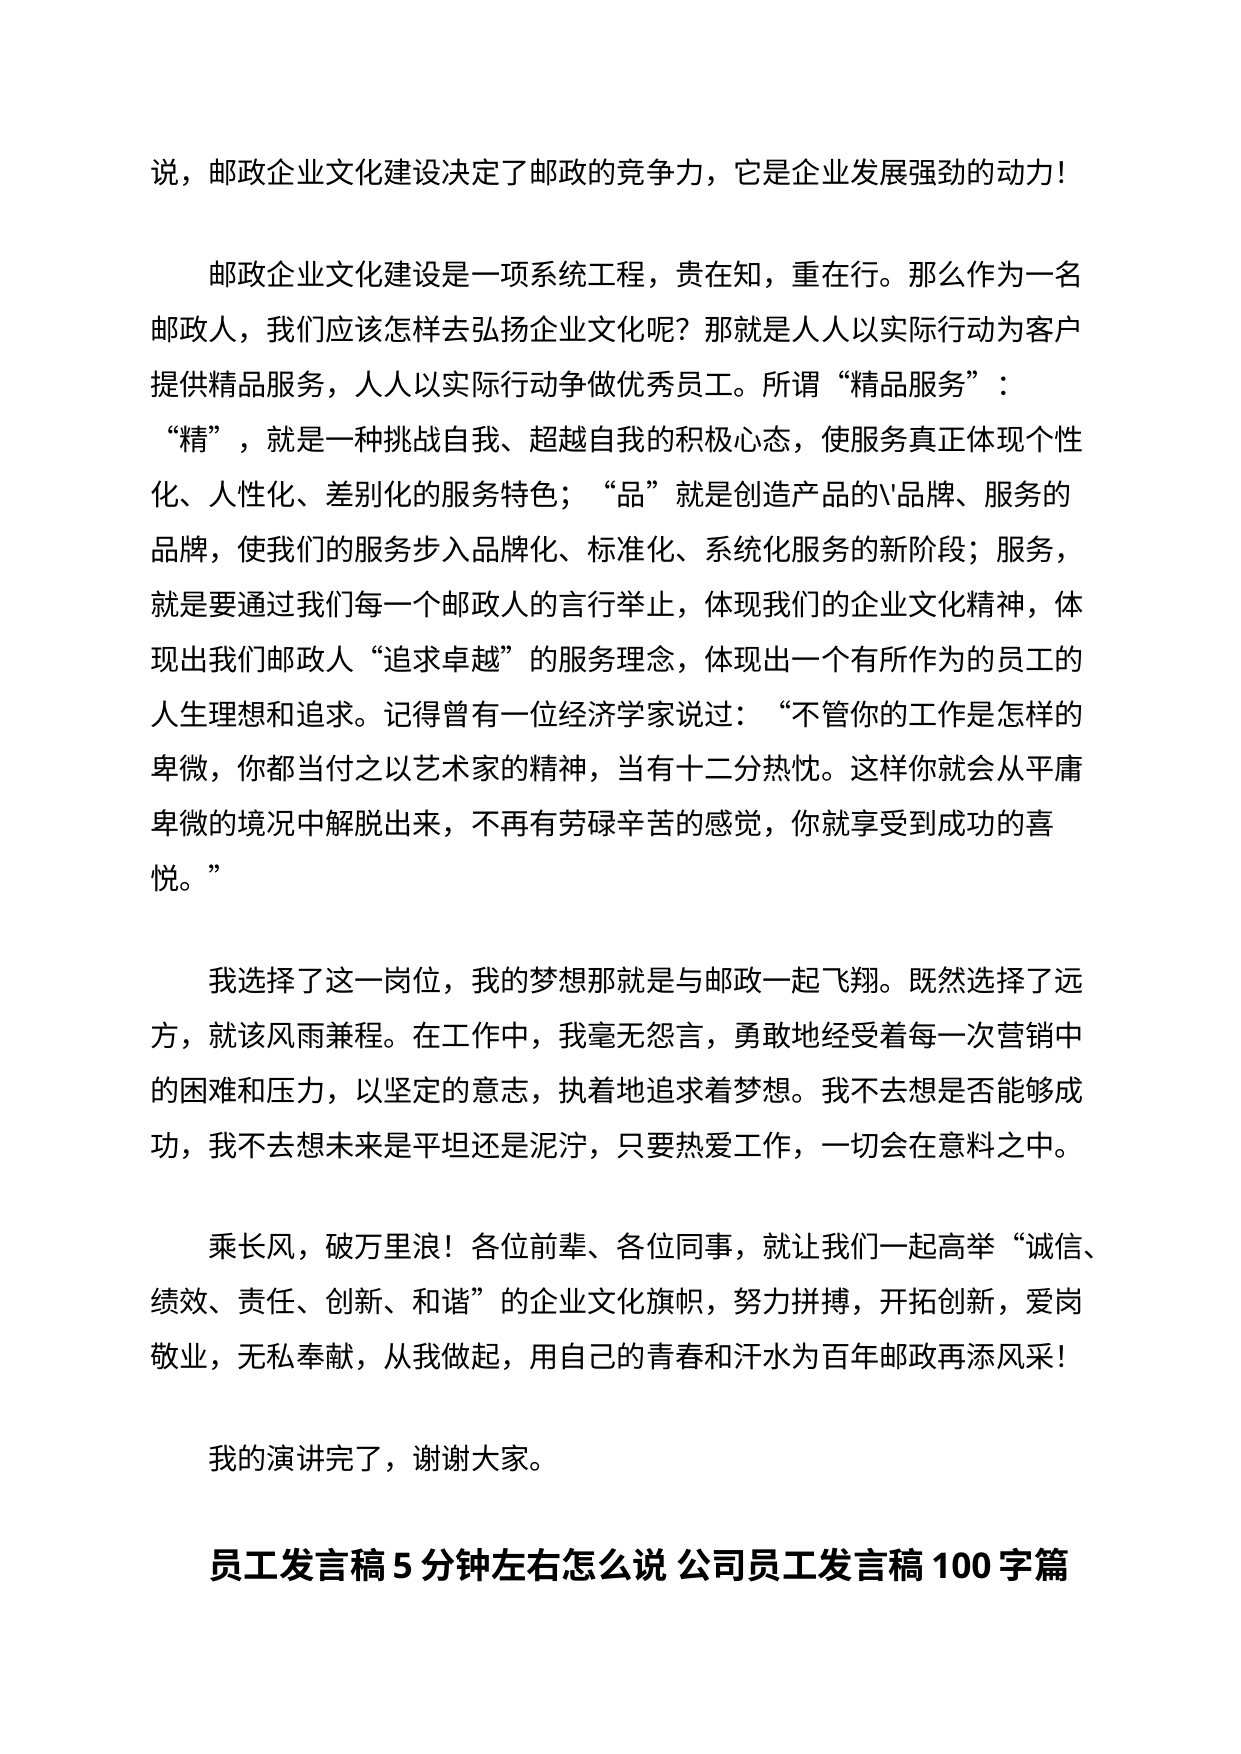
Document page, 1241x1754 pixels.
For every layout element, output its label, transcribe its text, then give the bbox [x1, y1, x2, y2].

text 我的演讲完了，谢谢大家。 [150, 1436, 1090, 1478]
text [150, 150, 1090, 192]
text 我选择了这一岗位，我的梦想那就是与邮政一起飞翔。既然选择了远方，就该风雨兼程。在工作中，我毫无怨言，勇敢地经受着每一次营销中的困难和压力，以坚定的意志，执着地追求着梦想。我不去想是否能够成功，我不去想未来是平坦还是泥泞，只要热爱工作，一切会在意料之中。 [150, 957, 1090, 1164]
text 邮政企业文化建设是一项系统工程，贵在知，重在行。那么作为一名邮政人，我们应该怎样去弘扬企业文化呢？那就是人人以实际行动为客户提供精品服务，人人以实际行动争做优秀员工。所谓“精品服务”：“精”，就是一种挑战自我、超越自我的积极心态，使服务真正体现个性化、人性化、差别化的服务特色；“品”就是创造产品的\'品牌、服务的品牌，使我们的服务步入品牌化、标准化、系统化服务的新阶段；服务，就是要通过我们每一个邮政人的言行举止，体现我们的企业文化精神，体现出我们邮政人“追求卓越”的服务理念，体现出一个有所作为的员工的人生理想和追求。记得曾有一位经济学家说过：“不管你的工作是怎样的卑微，你都当付之以艺术家的精神，当有十二分热忱。这样你就会从平庸卑微的境况中解脱出来，不再有劳碌辛苦的感觉，你就享受到成功的喜悦。” [150, 252, 1090, 898]
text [150, 1537, 1090, 1589]
text 乘长风，破万里浪！各位前辈、各位同事，就让我们一起高举“诚信、绩效、责任、创新、和谐”的企业文化旗帜，努力拼搏，开拓创新，爱岗敬业，无私奉献，从我做起，用自己的青春和汗水为百年邮政再添风采！ [150, 1224, 1090, 1376]
